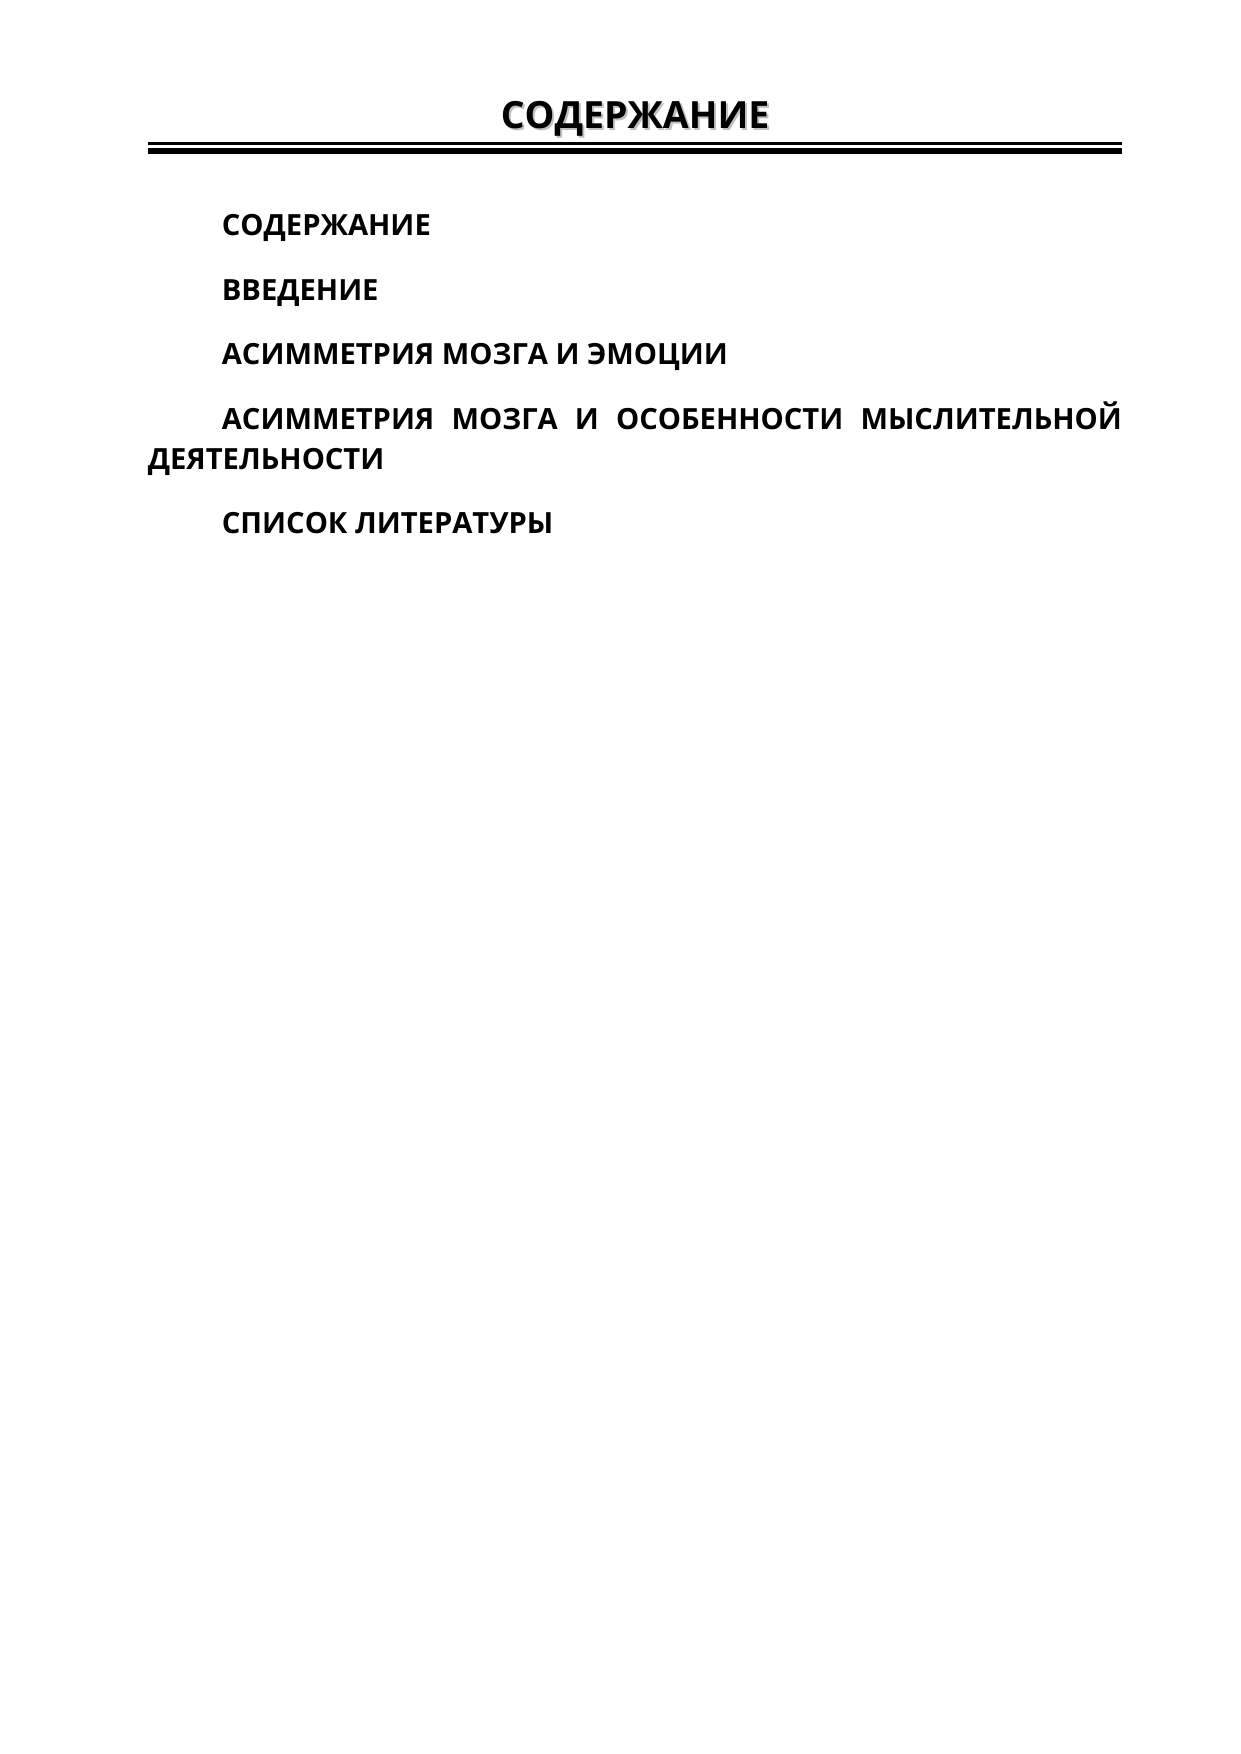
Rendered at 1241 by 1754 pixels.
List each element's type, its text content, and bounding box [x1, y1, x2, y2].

text список литературы [148, 503, 1122, 542]
text содержание [148, 204, 1122, 244]
text содержание [148, 89, 1122, 142]
text введение [148, 269, 1122, 309]
text асимметрия мозга и особенности мыслительной деятельности [148, 398, 1122, 478]
text асимметрия мозга и эмоции [148, 334, 1122, 373]
